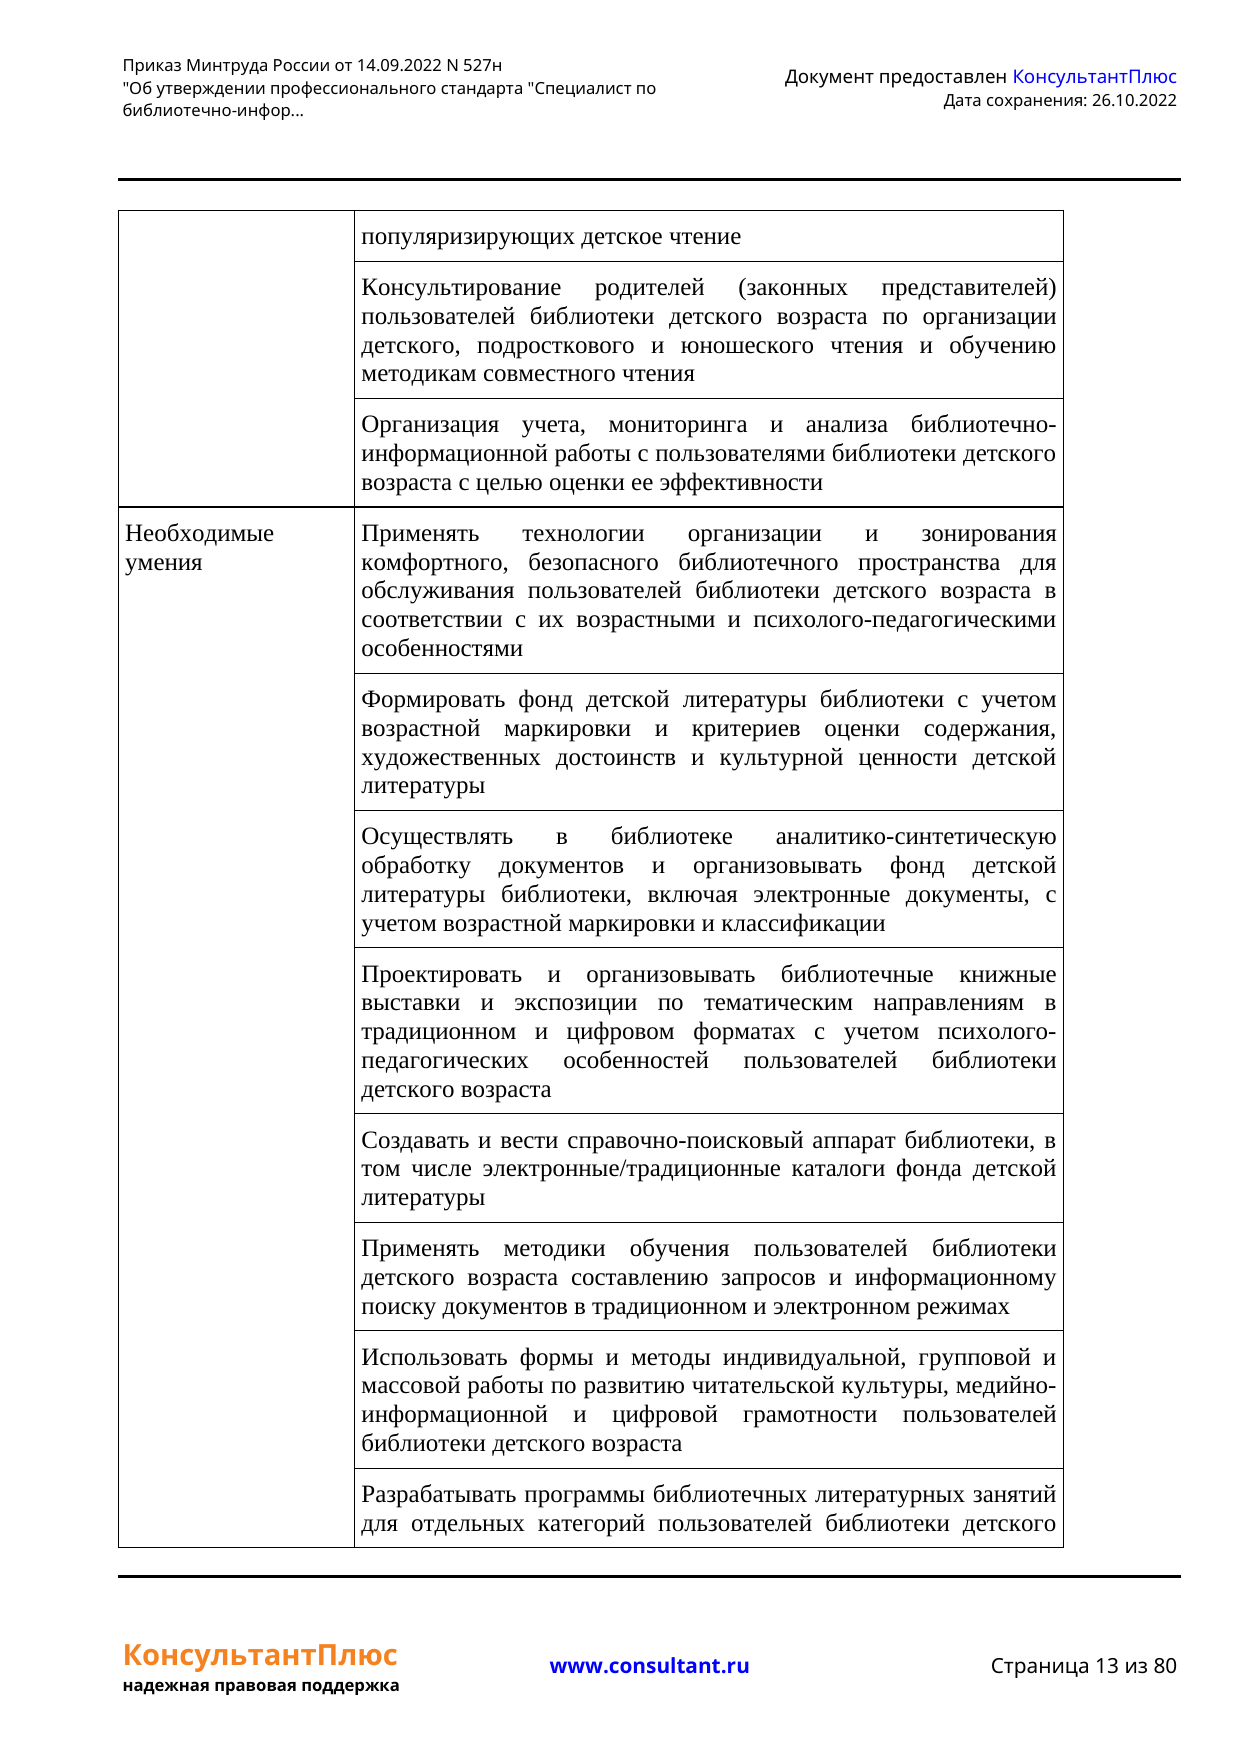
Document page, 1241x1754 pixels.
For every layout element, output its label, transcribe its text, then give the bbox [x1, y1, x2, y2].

table_cell Проектировать и организовывать библиотечные книжные выставки и экспозиции по тематическим направлениям в традиционном и цифровом форматах с учетом психолого-педагогических особенностей пользователей библиотеки детского возраста [355, 948, 1063, 1113]
table_cell Осуществлять в библиотеке аналитико-синтетическую обработку документов и организовывать фонд детской литературы библиотеки, включая электронные документы, с учетом возрастной маркировки и классификации [355, 811, 1063, 947]
table_cell Использовать формы и методы индивидуальной, групповой и массовой работы по развитию читательской культуры, медийно-информационной и цифровой грамотности пользователей библиотеки детского возраста [355, 1331, 1063, 1467]
table_cell Создавать и вести справочно-поисковый аппарат библиотеки, в том числе электронные/традиционные каталоги фонда детской литературы [355, 1114, 1063, 1222]
table_cell Консультирование родителей (законных представителей) пользователей библиотеки детского возраста по организации детского, подросткового и юношеского чтения и обучению методикам совместного чтения [355, 262, 1063, 398]
table_cell Применять методики обучения пользователей библиотеки детского возраста составлению запросов и информационному поиску документов в традиционном и электронном режимах [355, 1223, 1063, 1330]
table_cell Формировать фонд детской литературы библиотеки с учетом возрастной маркировки и критериев оценки содержания, художественных достоинств и культурной ценности детской литературы [355, 674, 1063, 810]
table_cell Применять технологии организации и зонирования комфортного, безопасного библиотечного пространства для обслуживания пользователей библиотеки детского возраста в соответствии с их возрастными и психолого-педагогическими особенностями [355, 508, 1063, 672]
table_cell Организация учета, мониторинга и анализа библиотечно-информационной работы с пользователями библиотеки детского возраста с целью оценки ее эффективности [355, 399, 1063, 506]
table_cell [355, 1469, 1063, 1547]
table_cell Необходимые умения [119, 508, 354, 1547]
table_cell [355, 211, 1063, 261]
